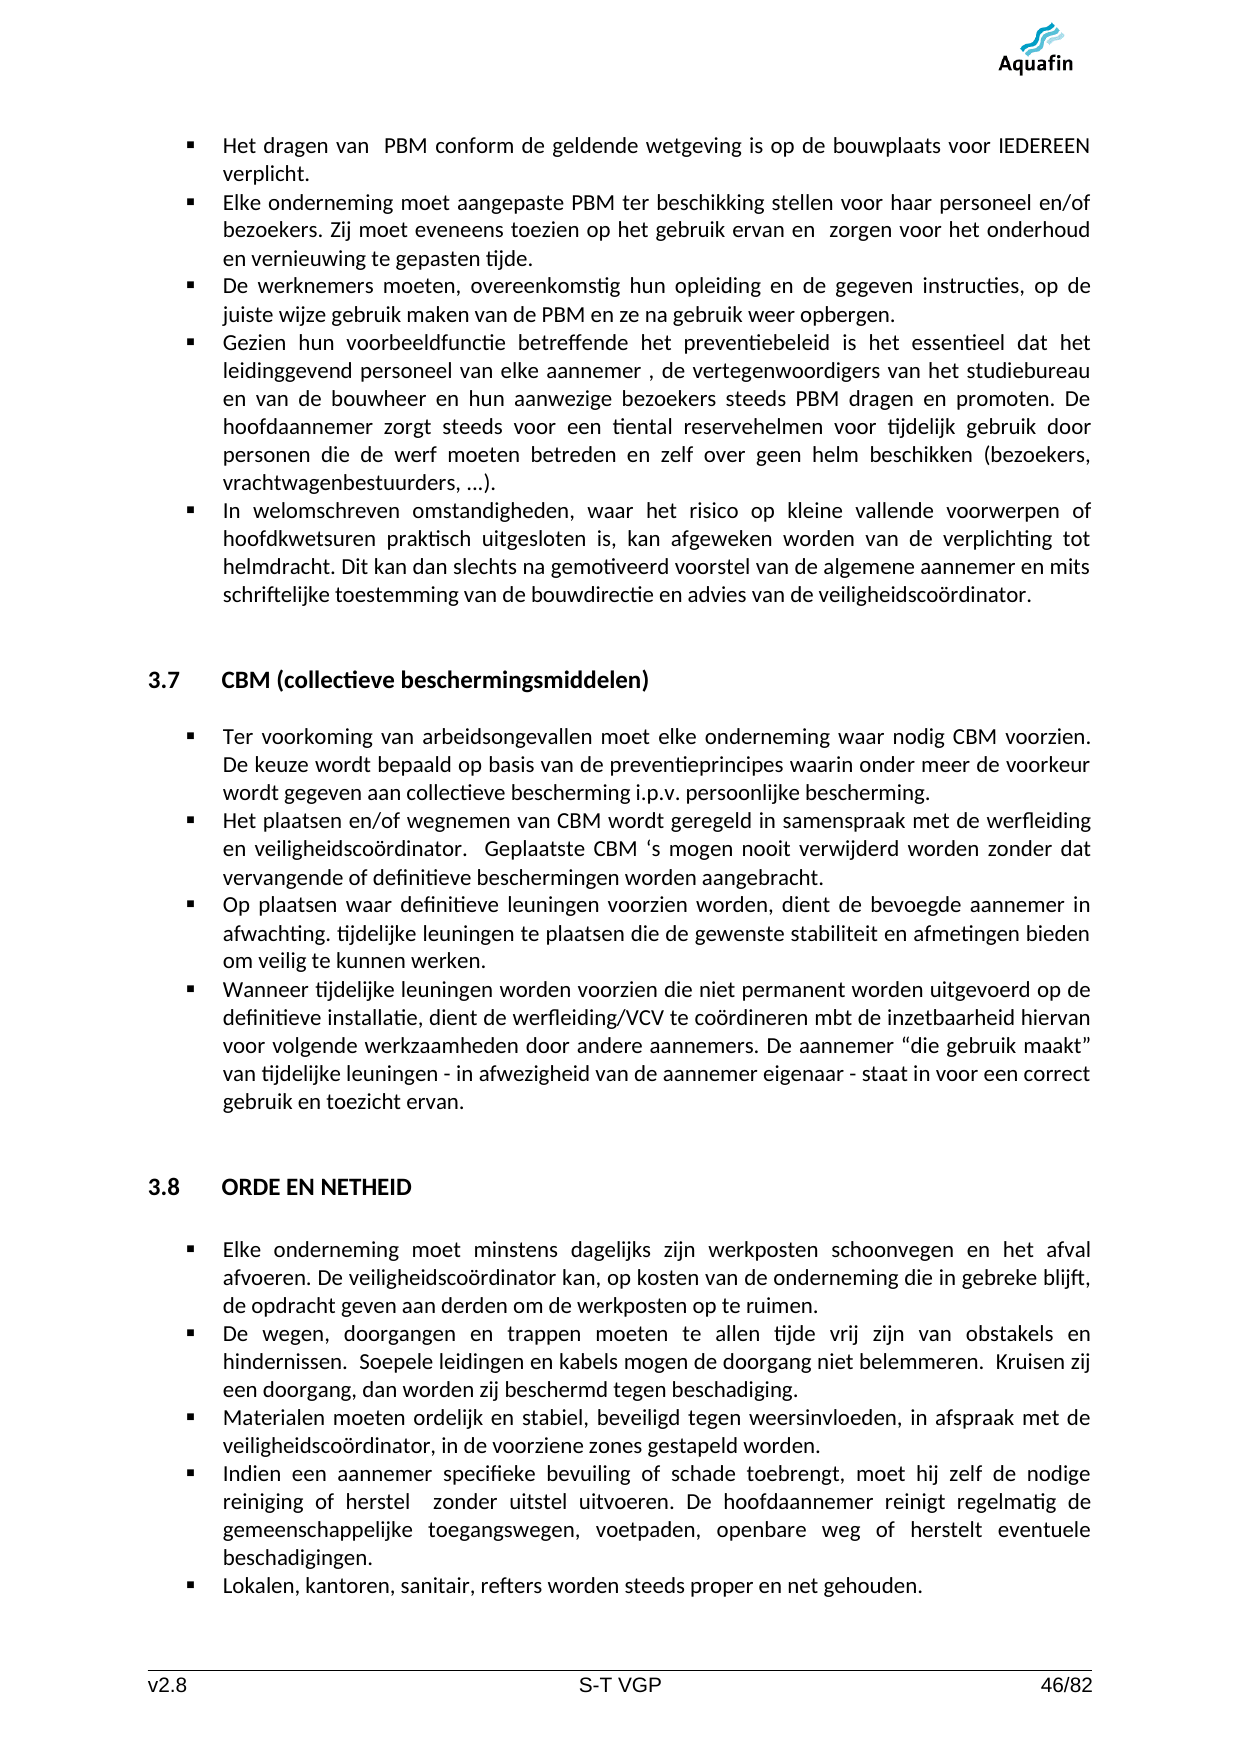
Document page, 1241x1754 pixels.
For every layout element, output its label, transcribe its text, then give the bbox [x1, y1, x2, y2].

subtitle 3.7 CBM (collectieve beschermingsmiddelen) [148, 664, 1092, 694]
list Het dragen van PBM conform de geldende wetgeving is op de bouwplaats voor IEDEREEN verplicht. [185, 132, 1092, 188]
list Het plaatsen en/of wegnemen van CBM wordt geregeld in samenspraak met de werfleiding en veiligheidscoördinator. Geplaatste CBM ‘s mogen nooit verwijderd worden zonder dat vervangende of definitieve beschermingen worden aangebracht. [185, 807, 1092, 891]
list Gezien hun voorbeeldfunctie betreffende het preventiebeleid is het essentieel dat het leidinggevend personeel van elke aannemer , de vertegenwoordigers van het studiebureau en van de bouwheer en hun aanwezige bezoekers steeds PBM dragen en promoten. De hoofdaannemer zorgt steeds voor een tiental reservehelmen voor tijdelijk gebruik door personen die de werf moeten betreden en zelf over geen helm beschikken (bezoekers, vrachtwagenbestuurders, ...). [185, 328, 1092, 496]
list In welomschreven omstandigheden, waar het risico op kleine vallende voorwerpen of hoofdkwetsuren praktisch uitgesloten is, kan afgeweken worden van de verplichting tot helmdracht. Dit kan dan slechts na gemotiveerd voorstel van de algemene aannemer en mits schriftelijke toestemming van de bouwdirectie en advies van de veiligheidscoördinator. [185, 496, 1092, 608]
list Lokalen, kantoren, sanitair, refters worden steeds proper en net gehouden. [185, 1571, 1092, 1599]
list De werknemers moeten, overeenkomstig hun opleiding en de gegeven instructies, op de juiste wijze gebruik maken van de PBM en ze na gebruik weer opbergen. [185, 272, 1092, 328]
list Op plaatsen waar definitieve leuningen voorzien worden, dient de bevoegde aannemer in afwachting. tijdelijke leuningen te plaatsen die de gewenste stabiliteit en afmetingen bieden om veilig te kunnen werken. [185, 891, 1092, 975]
list Indien een aannemer specifieke bevuiling of schade toebrengt, moet hij zelf de nodige reiniging of herstel zonder uitstel uitvoeren. De hoofdaannemer reinigt regelmatig de gemeenschappelijke toegangswegen, voetpaden, openbare weg of herstelt eventuele beschadigingen. [185, 1459, 1092, 1571]
list Materialen moeten ordelijk en stabiel, beveiligd tegen weersinvloeden, in afspraak met de veiligheidscoördinator, in de voorziene zones gestapeld worden. [185, 1403, 1092, 1459]
picture [984, 14, 1086, 90]
subtitle 3.8 ORDE EN NETHEID [148, 1171, 1092, 1201]
list Ter voorkoming van arbeidsongevallen moet elke onderneming waar nodig CBM voorzien. De keuze wordt bepaald op basis van de preventieprincipes waarin onder meer de voorkeur wordt gegeven aan collectieve bescherming i.p.v. persoonlijke bescherming. [185, 722, 1092, 807]
list Wanneer tijdelijke leuningen worden voorzien die niet permanent worden uitgevoerd op de definitieve installatie, dient de werfleiding/VCV te coördineren mbt de inzetbaarheid hiervan voor volgende werkzaamheden door andere aannemers. De aannemer “die gebruik maakt” van tijdelijke leuningen - in afwezigheid van de aannemer eigenaar - staat in voor een correct gebruik en toezicht ervan. [185, 975, 1092, 1115]
list De wegen, doorgangen en trappen moeten te allen tijde vrij zijn van obstakels en hindernissen. Soepele leidingen en kabels mogen de doorgang niet belemmeren. Kruisen zij een doorgang, dan worden zij beschermd tegen beschadiging. [185, 1319, 1092, 1403]
list Elke onderneming moet aangepaste PBM ter beschikking stellen voor haar personeel en/of bezoekers. Zij moet eveneens toezien op het gebruik ervan en zorgen voor het onderhoud en vernieuwing te gepasten tijde. [185, 188, 1092, 272]
list Elke onderneming moet minstens dagelijks zijn werkposten schoonvegen en het afval afvoeren. De veiligheidscoördinator kan, op kosten van de onderneming die in gebreke blijft, de opdracht geven aan derden om de werkposten op te ruimen. [185, 1235, 1092, 1319]
